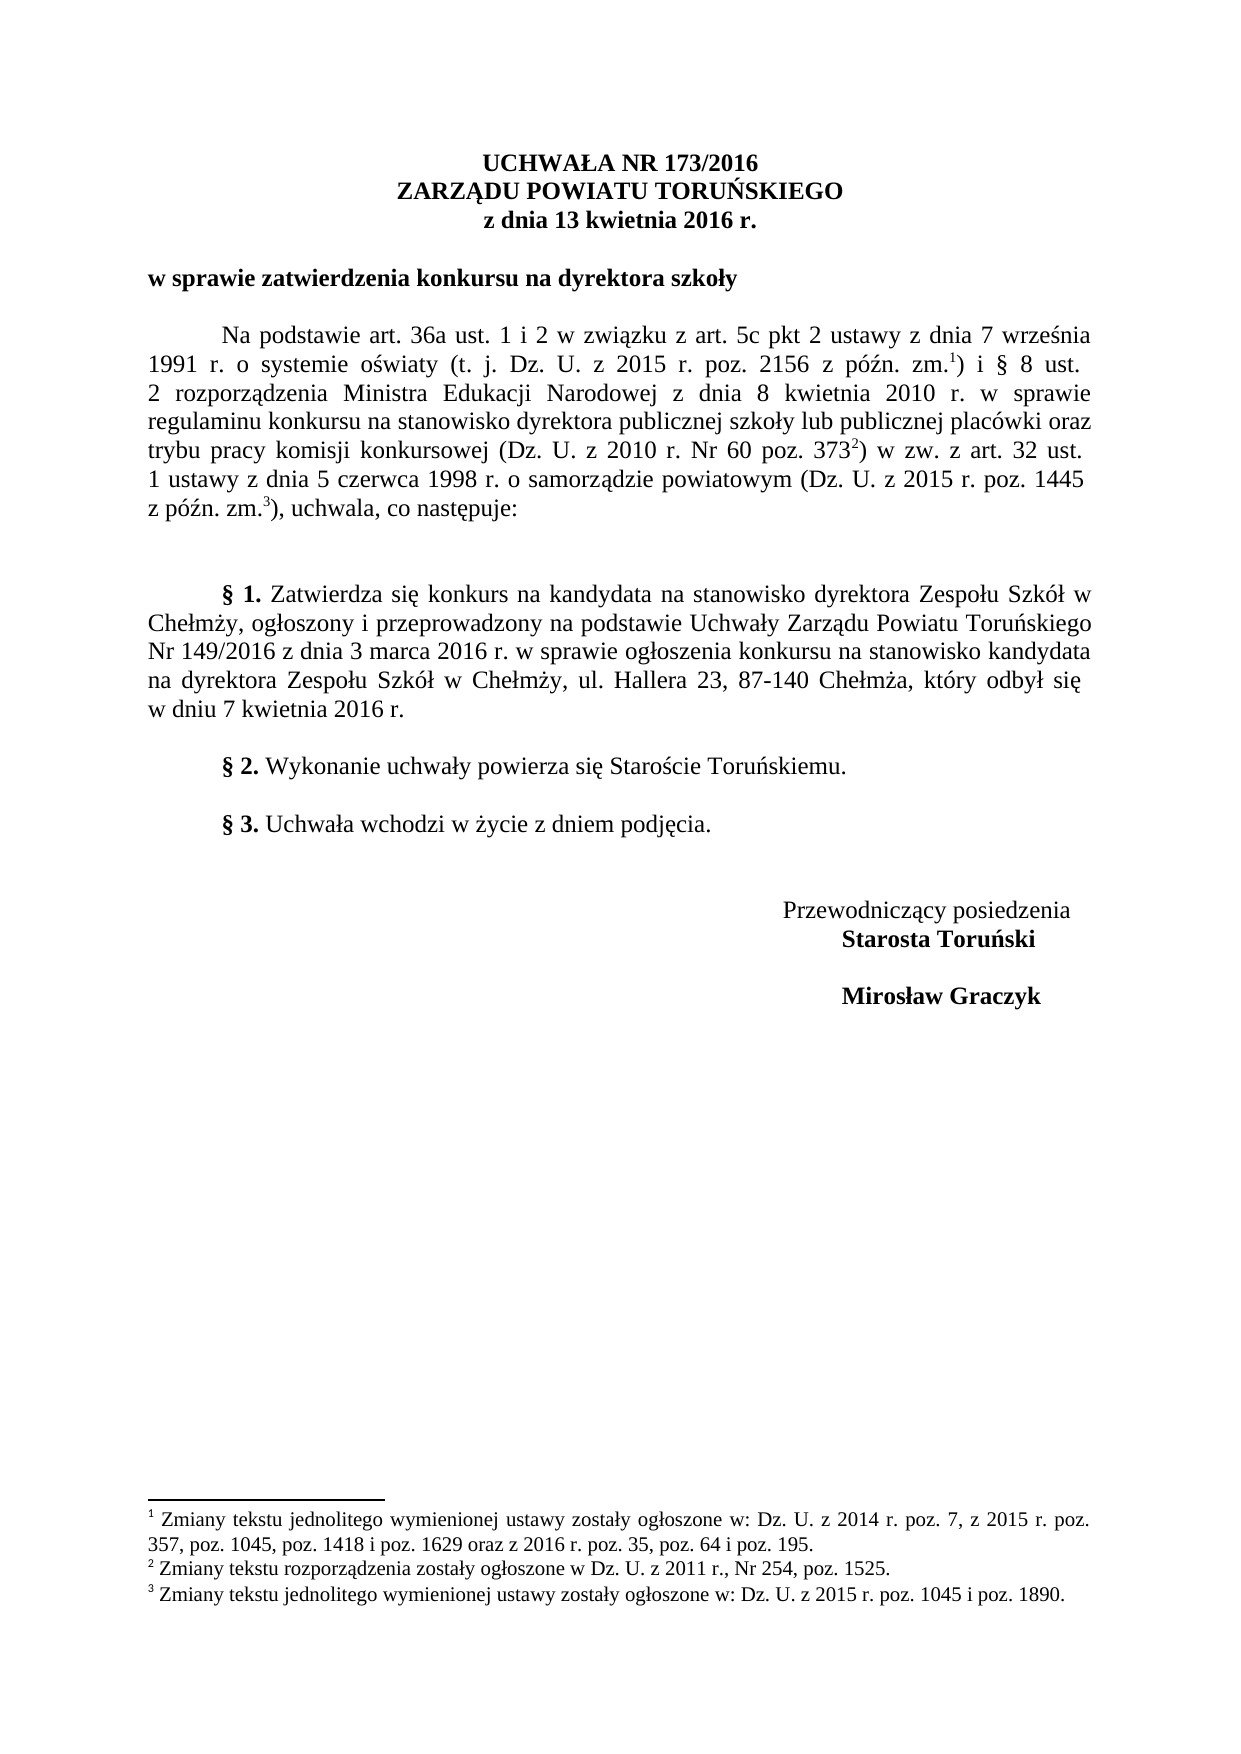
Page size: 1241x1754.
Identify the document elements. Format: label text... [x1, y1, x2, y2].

text § 1. Zatwierdza się konkurs na kandydata na stanowisko dyrektora Zespołu Szkół w Chełmży, ogłoszony i przeprowadzony na podstawie Uchwały Zarządu Powiatu Toruńskiego Nr 149/2016 z dnia 3 marca 2016 r. w sprawie ogłoszenia konkursu na stanowisko kandydata na dyrektora Zespołu Szkół w Chełmży, ul. Hallera 23, 87-140 Chełmża, który odbył się w dniu 7 kwietnia 2016 r. [148, 579, 1093, 723]
text UCHWAŁA NR 173/2016 [148, 148, 1093, 176]
text Starosta Toruński [738, 924, 1093, 953]
text Mirosław Graczyk [738, 981, 1093, 1010]
text ZARZĄDU POWIATU TORUŃSKIEGO [148, 176, 1093, 205]
text Na podstawie art. 36a ust. 1 i 2 w związku z art. 5c pkt 2 ustawy z dnia 7 września 1991 r. o systemie oświaty (t. j. Dz. U. z 2015 r. poz. 2156 z późn. zm.) i § 8 ust. 2 rozporządzenia Ministra Edukacji Narodowej z dnia 8 kwietnia 2010 r. w sprawie regulaminu konkursu na stanowisko dyrektora publicznej szkoły lub publicznej placówki oraz trybu pracy komisji konkursowej (Dz. U. z 2010 r. Nr 60 poz. 373) w zw. z art. 32 ust. 1 ustawy z dnia 5 czerwca 1998 r. o samorządzie powiatowym (Dz. U. z 2015 r. poz. 1445 z późn. zm.), uchwala, co następuje: [148, 320, 1093, 521]
text Przewodniczący posiedzenia [783, 895, 1093, 924]
text § 2. Wykonanie uchwały powierza się Staroście Toruńskiemu. [148, 751, 1093, 780]
text z dnia 13 kwietnia 2016 r. [148, 205, 1093, 234]
text § 3. Uchwała wchodzi w życie z dniem podjęcia. [148, 809, 1093, 838]
text w sprawie zatwierdzenia konkursu na dyrektora szkoły [148, 263, 1093, 291]
